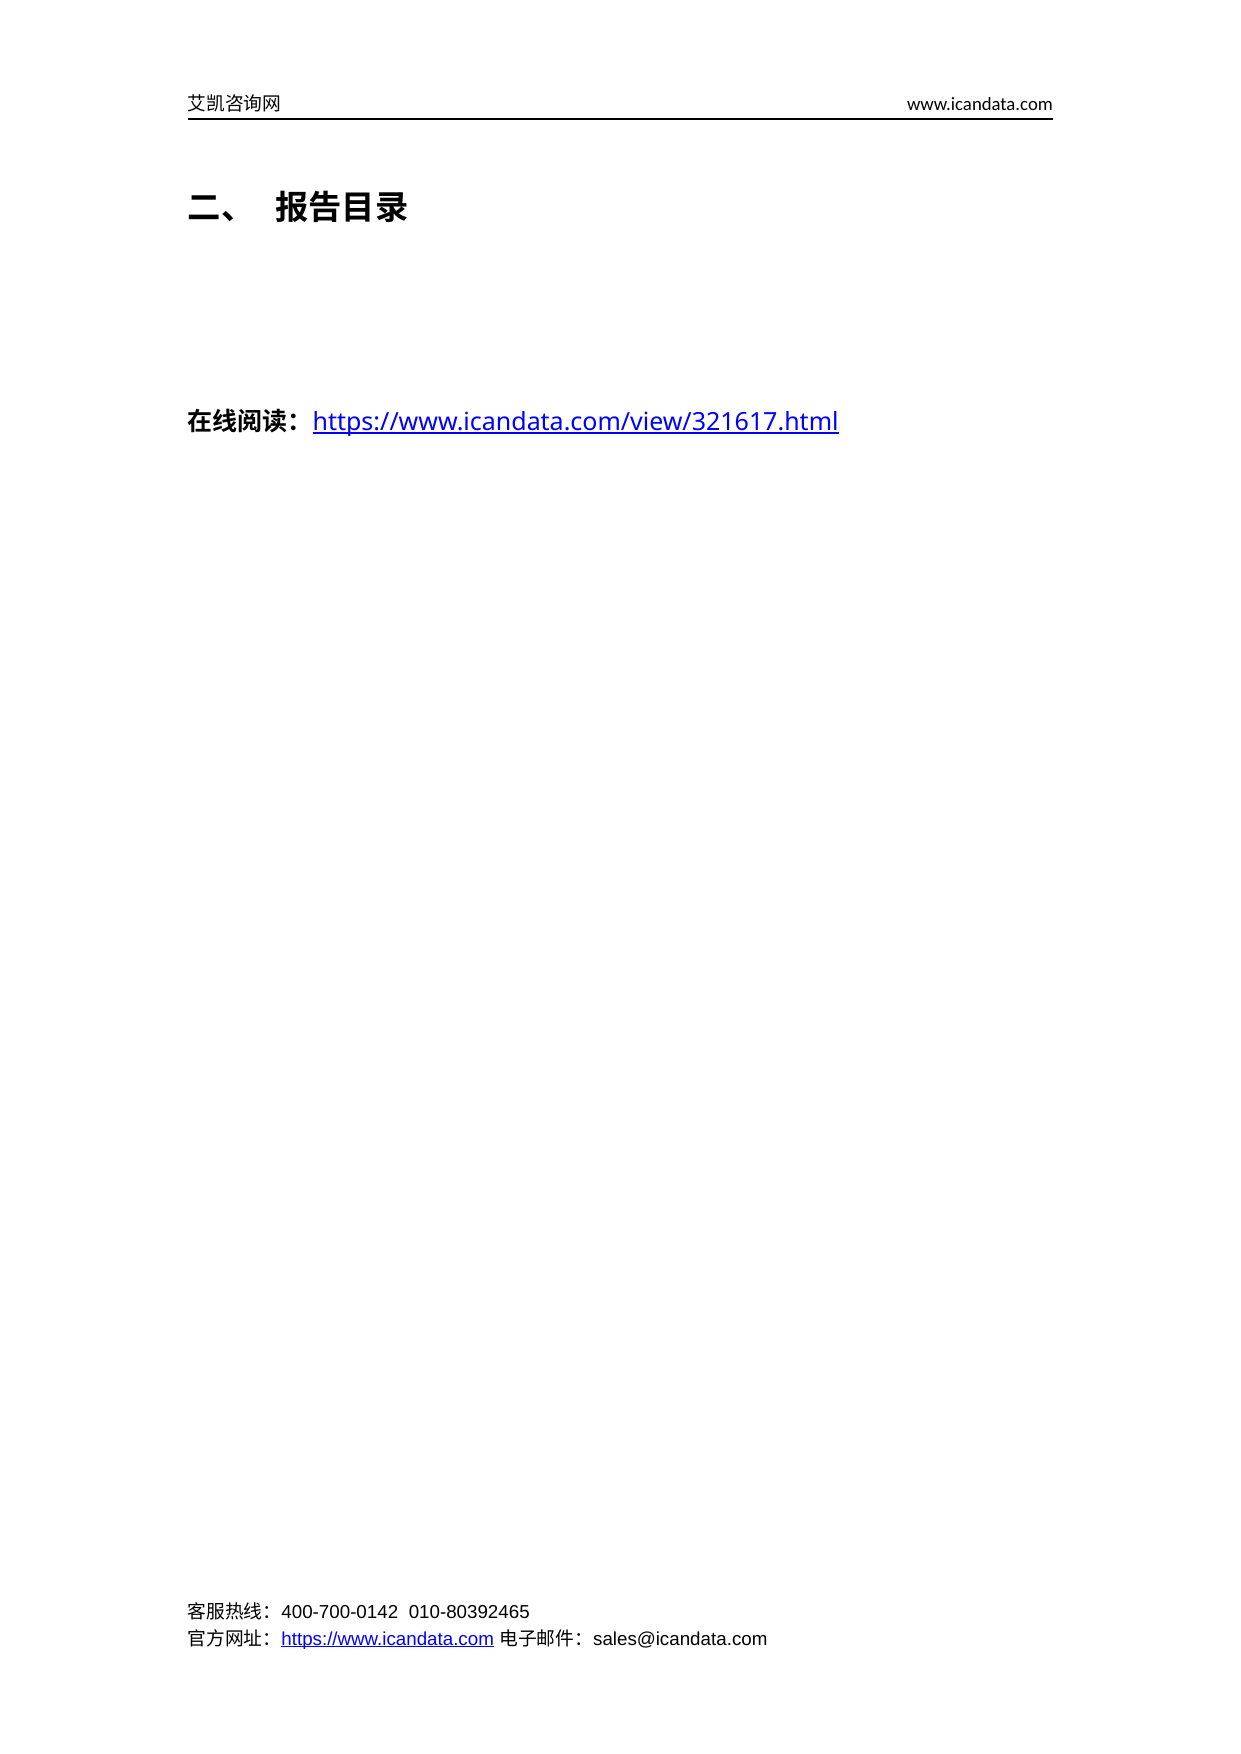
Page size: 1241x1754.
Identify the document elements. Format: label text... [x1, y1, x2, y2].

text 在线阅读：https://www.icandata.com/view/321617.html [187, 387, 1053, 452]
subtitle 报告目录 [187, 172, 1053, 237]
